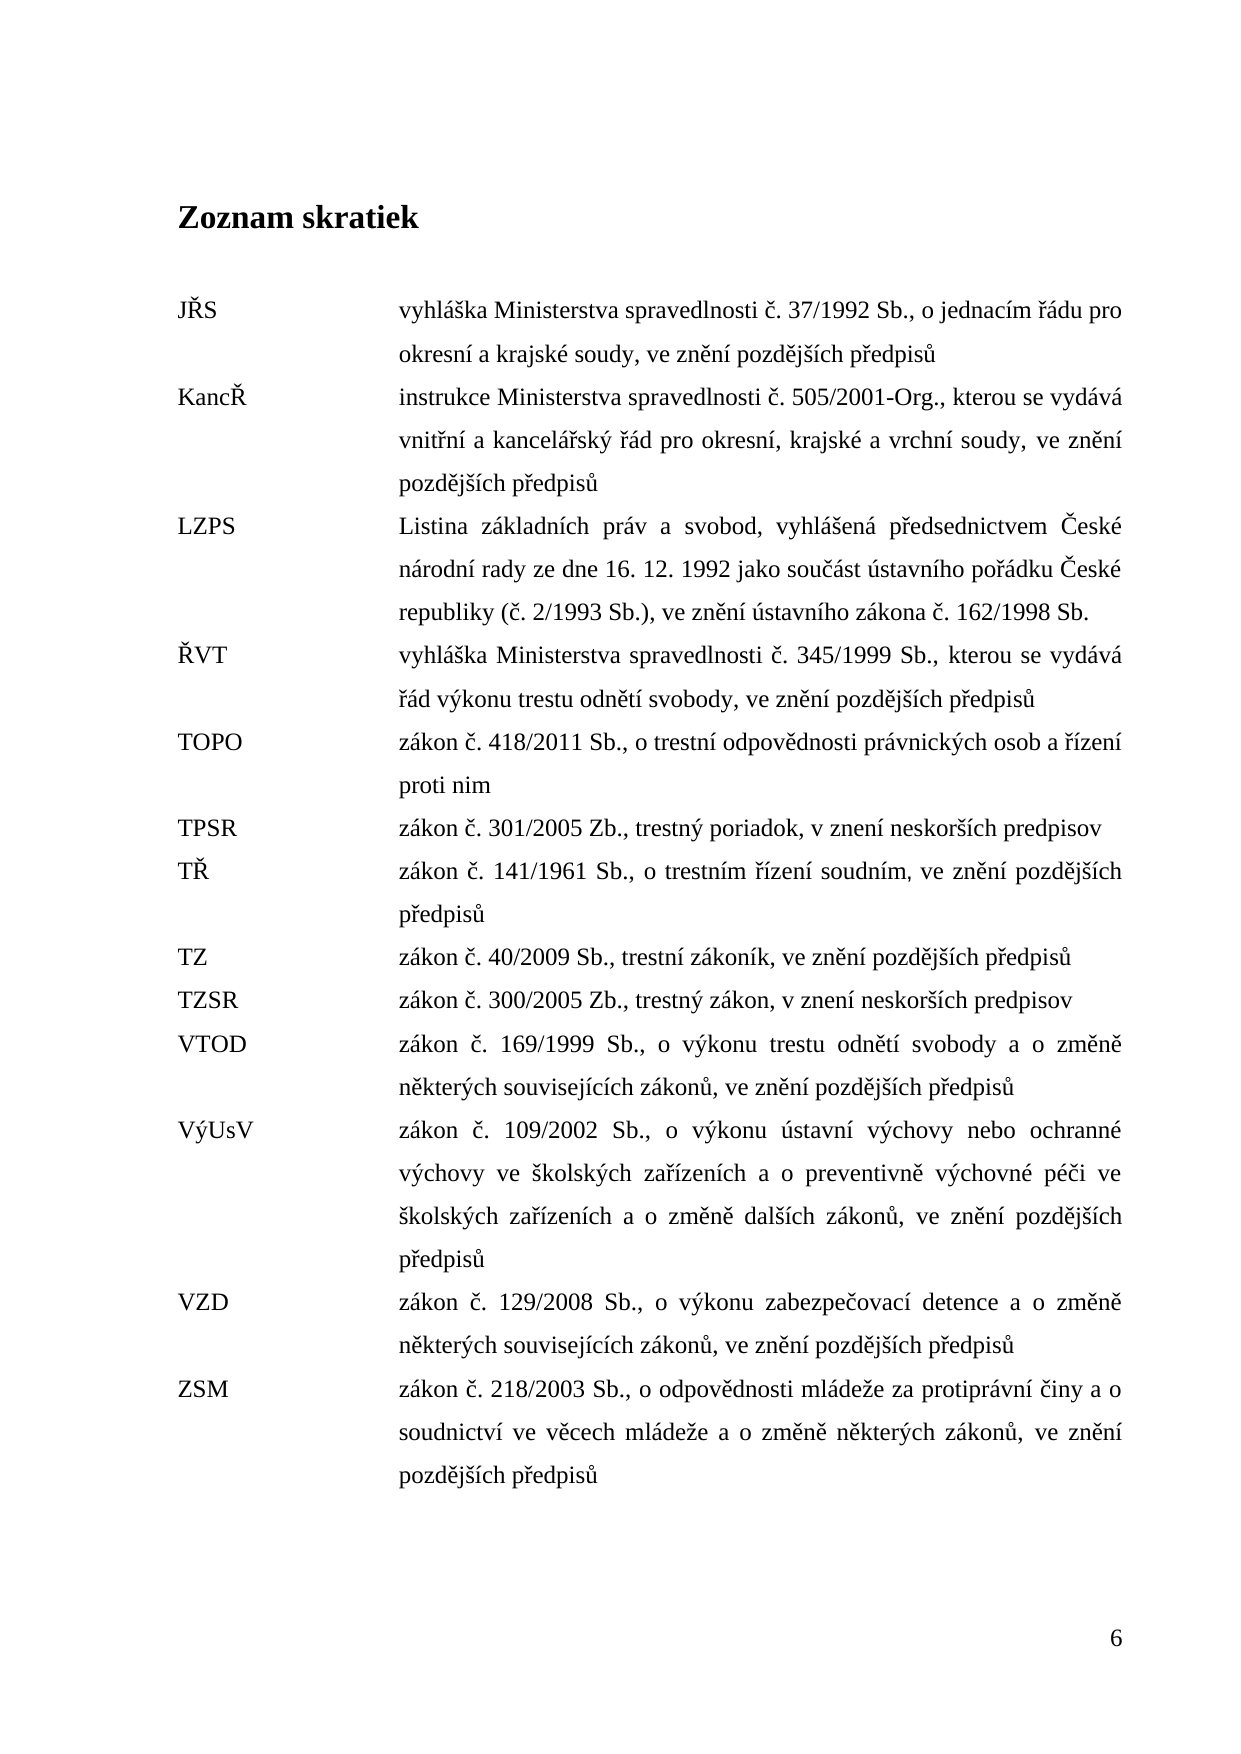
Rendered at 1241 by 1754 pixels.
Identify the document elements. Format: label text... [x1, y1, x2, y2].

text LZPS Listina základních práv a svobod, vyhlášená předsednictvem České národní rady ze dne 16. 12. 1992 jako součást ústavního pořádku České republiky (č. 2/1993 Sb.), ve znění ústavního zákona č. 162/1998 Sb. [177, 511, 1122, 626]
text TZ zákon č. 40/2009 Sb., trestní zákoník, ve znění pozdějších předpisů [177, 942, 1122, 971]
text VTOD zákon č. 169/1999 Sb., o výkonu trestu odnětí svobody a o změně některých souvisejících zákonů, ve znění pozdějších předpisů [177, 1029, 1122, 1101]
text TŘ zákon č. 141/1961 Sb., o trestním řízení soudním, ve znění pozdějších předpisů [177, 856, 1122, 928]
text JŘS vyhláška Ministerstva spravedlnosti č. 37/1992 Sb., o jednacím řádu pro okresní a krajské soudy, ve znění pozdějších předpisů [177, 296, 1122, 367]
text VýUsV zákon č. 109/2002 Sb., o výkonu ústavní výchovy nebo ochranné výchovy ve školských zařízeních a o preventivně výchovné péči ve školských zařízeních a o změně dalších zákonů, ve znění pozdějších předpisů [177, 1115, 1122, 1273]
text ŘVT vyhláška Ministerstva spravedlnosti č. 345/1999 Sb., kterou se vydává řád výkonu trestu odnětí svobody, ve znění pozdějších předpisů [177, 641, 1122, 712]
subtitle Zoznam skratiek [177, 198, 1122, 236]
text ZSM zákon č. 218/2003 Sb., o odpovědnosti mládeže za protiprávní činy a o soudnictví ve věcech mládeže a o změně některých zákonů, ve znění pozdějších předpisů [177, 1374, 1122, 1489]
text VZD zákon č. 129/2008 Sb., o výkonu zabezpečovací detence a o změně některých souvisejících zákonů, ve znění pozdějších předpisů [177, 1287, 1122, 1359]
text TZSR zákon č. 300/2005 Zb., trestný zákon, v znení neskorších predpisov [177, 986, 1122, 1014]
text KancŘ instrukce Ministerstva spravedlnosti č. 505/2001-Org., kterou se vydává vnitřní a kancelářský řád pro okresní, krajské a vrchní soudy, ve znění pozdějších předpisů [177, 382, 1122, 497]
text TOPO zákon č. 418/2011 Sb., o trestní odpovědnosti právnických osob a řízení proti nim [177, 727, 1122, 799]
text TPSR zákon č. 301/2005 Zb., trestný poriadok, v znení neskorších predpisov [177, 813, 1122, 842]
